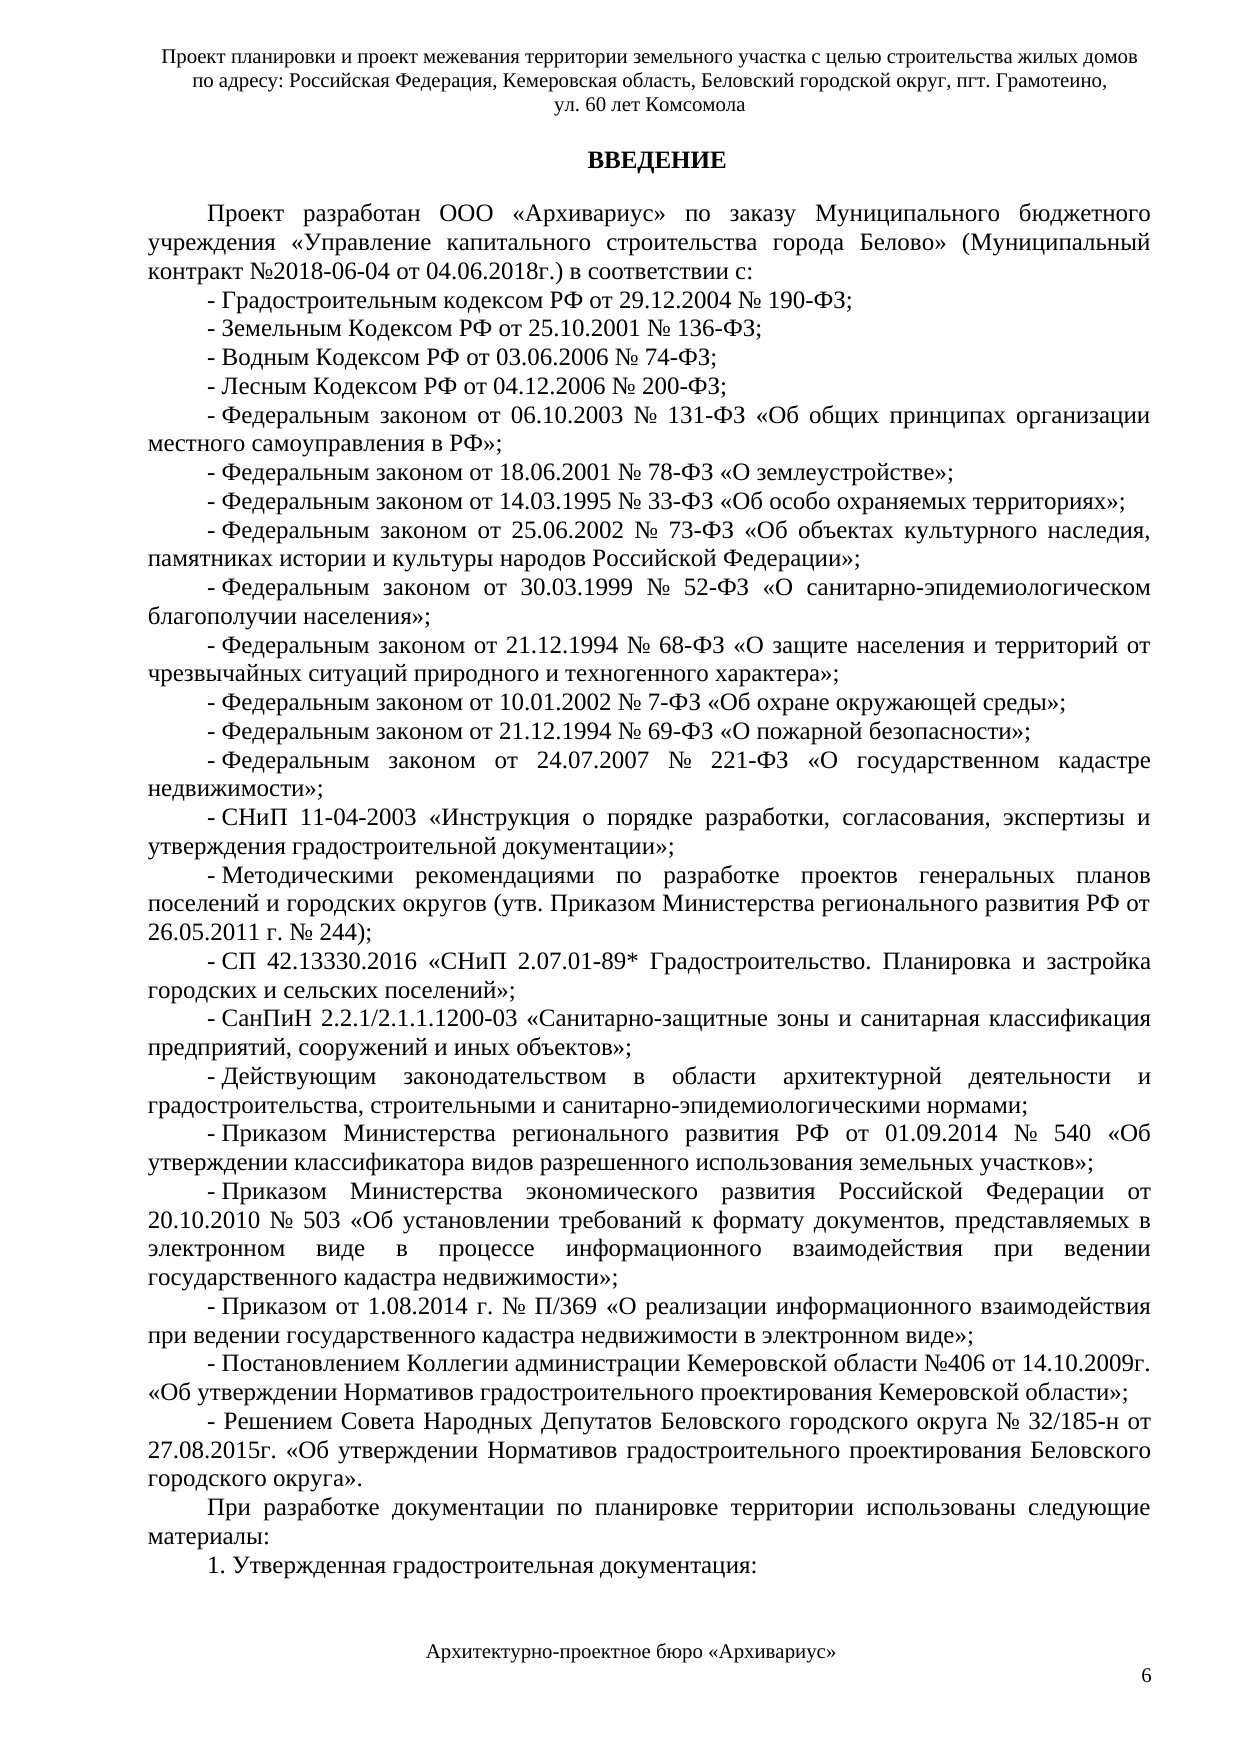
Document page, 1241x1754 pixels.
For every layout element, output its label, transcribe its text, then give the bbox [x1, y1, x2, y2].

text - СанПиН 2.2.1/2.1.1.1200-03 «Санитарно-защитные зоны и санитарная классификация предприятий, сооружений и иных объектов»; [148, 1003, 1152, 1061]
text - СНиП 11-04-2003 «Инструкция о порядке разработки, согласования, экспертизы и утверждения градостроительной документации»; [148, 802, 1152, 860]
text - Водным Кодексом РФ от 03.06.2006 № 74-ФЗ; [148, 342, 1152, 371]
text - Федеральным законом от 25.06.2002 № 73-ФЗ «Об объектах культурного наследия, памятниках истории и культуры народов Российской Федерации»; [148, 515, 1152, 572]
text - Федеральным законом от 21.12.1994 № 68-ФЗ «О защите населения и территорий от чрезвычайных ситуаций природного и техногенного характера»; [148, 630, 1152, 687]
text - Постановлением Коллегии администрации Кемеровской области №406 от 14.10.2009г. «Об утверждении Нормативов градостроительного проектирования Кемеровской области»; [148, 1348, 1152, 1406]
text - Земельным Кодексом РФ от 25.10.2001 № 136-ФЗ; [148, 313, 1152, 342]
text ВВЕДЕНИЕ [162, 145, 1152, 173]
text - Федеральным законом от 18.06.2001 № 78-ФЗ «О землеустройстве»; [148, 457, 1152, 486]
text - Решением Совета Народных Депутатов Беловского городского округа № 32/185-н от 27.08.2015г. «Об утверждении Нормативов градостроительного проектирования Беловского городского округа». [148, 1406, 1152, 1492]
text - Федеральным законом от 24.07.2007 № 221-ФЗ «О государственном кадастре недвижимости»; [148, 745, 1152, 802]
text - Федеральным законом от 06.10.2003 № 131-ФЗ «Об общих принципах организации местного самоуправления в РФ»; [148, 400, 1152, 457]
text - Приказом от 1.08.2014 г. № П/369 «О реализации информационного взаимодействия при ведении государственного кадастра недвижимости в электронном виде»; [148, 1291, 1152, 1348]
text - Федеральным законом от 21.12.1994 № 69-ФЗ «О пожарной безопасности»; [148, 716, 1152, 745]
text Проект разработан ООО «Архивариус» по заказу Муниципального бюджетного учреждения «Управление капитального строительства города Белово» (Муниципальный контракт №2018-06-04 от 04.06.2018г.) в соответствии с: [148, 198, 1152, 285]
text - Федеральным законом от 30.03.1999 № 52-ФЗ «О санитарно-эпидемиологическом благополучии населения»; [148, 572, 1152, 630]
text - Приказом Министерства экономического развития Российской Федерации от 20.10.2010 № 503 «Об установлении требований к формату документов, представляемых в электронном виде в процессе информационного взаимодействия при ведении государственного кадастра недвижимости»; [148, 1176, 1152, 1291]
text - Градостроительным кодексом РФ от 29.12.2004 № 190-ФЗ; [148, 285, 1152, 313]
text - Федеральным законом от 14.03.1995 № 33-ФЗ «Об особо охраняемых территориях»; [148, 486, 1152, 515]
text - Лесным Кодексом РФ от 04.12.2006 № 200-ФЗ; [148, 371, 1152, 400]
text - СП 42.13330.2016 «СНиП 2.07.01-89* Градостроительство. Планировка и застройка городских и сельских поселений»; [148, 946, 1152, 1003]
text - Методическими рекомендациями по разработке проектов генеральных планов поселений и городских округов (утв. Приказом Министерства регионального развития РФ от 26.05.2011 г. № 244); [148, 860, 1152, 946]
text - Приказом Министерства регионального развития РФ от 01.09.2014 № 540 «Об утверждении классификатора видов разрешенного использования земельных участков»; [148, 1118, 1152, 1176]
text 1. Утвержденная градостроительная документация: [148, 1550, 1152, 1578]
text - Действующим законодательством в области архитектурной деятельности и градостроительства, строительными и санитарно-эпидемиологическими нормами; [148, 1061, 1152, 1118]
text При разработке документации по планировке территории использованы следующие материалы: [148, 1492, 1152, 1550]
text - Федеральным законом от 10.01.2002 № 7-ФЗ «Об охране окружающей среды»; [148, 687, 1152, 716]
